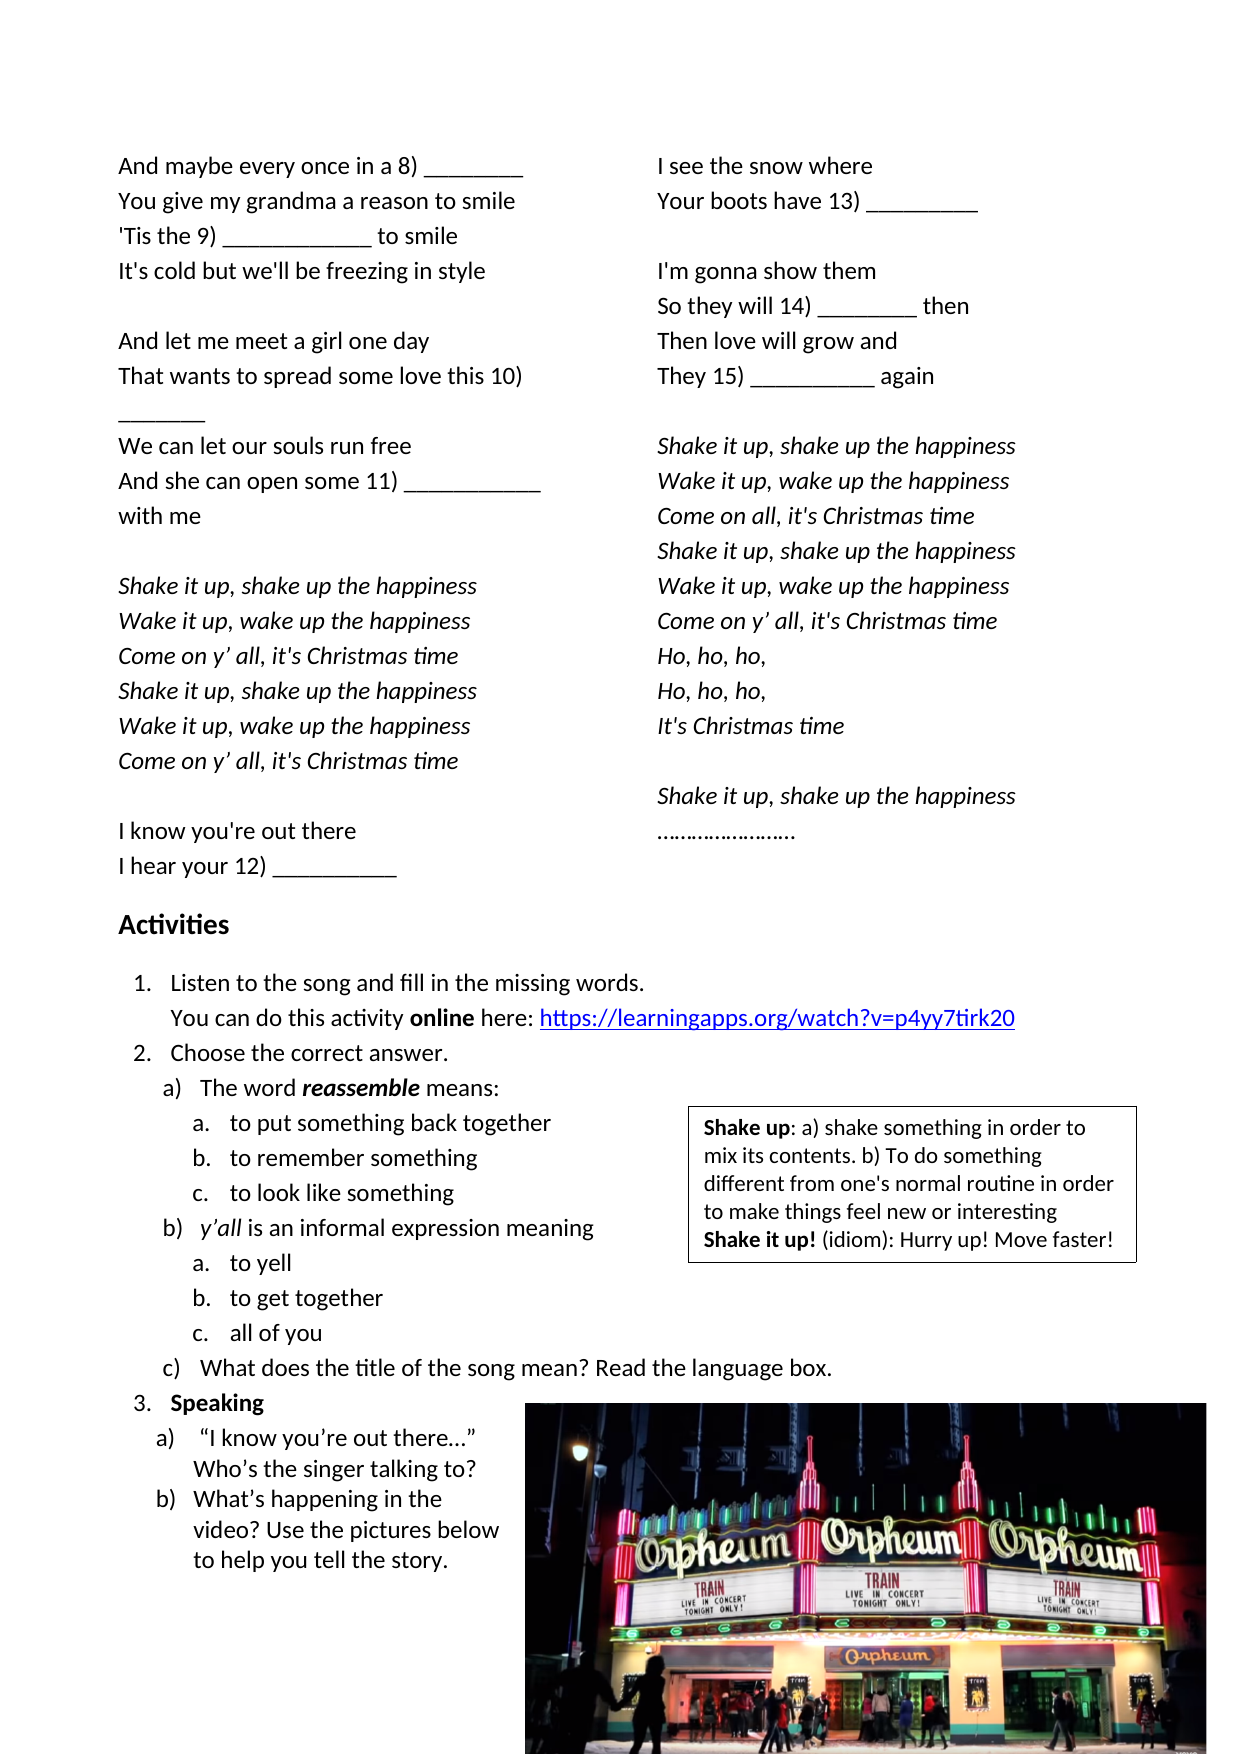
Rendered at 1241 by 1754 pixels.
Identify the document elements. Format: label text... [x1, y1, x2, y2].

list all of you [192, 1318, 1122, 1348]
list What’s happening in the video? Use the pictures below to help you tell the story. [156, 1484, 525, 1575]
list Speaking [133, 1388, 1122, 1418]
list “I know you’re out there…” Who’s the singer talking to? [156, 1423, 525, 1484]
list Listen to the song and fill in the missing words. [133, 968, 1122, 998]
list to look like something [192, 1178, 688, 1208]
list to put something back together [192, 1108, 688, 1138]
text Activities [118, 906, 1122, 941]
list to get together [192, 1283, 1122, 1313]
picture [525, 1403, 1207, 1754]
list to yell [192, 1248, 1122, 1278]
list Choose the correct answer. [133, 1038, 1122, 1068]
list to remember something [192, 1143, 688, 1173]
list You can do this activity online here: https://learningapps.org/watch?v=p4yy7tirk20 [170, 1003, 1122, 1033]
list What does the title of the song mean? Read the language box. [162, 1353, 1122, 1383]
list The word reassemble means: [162, 1073, 1122, 1103]
list y’all is an informal expression meaning [162, 1213, 688, 1243]
